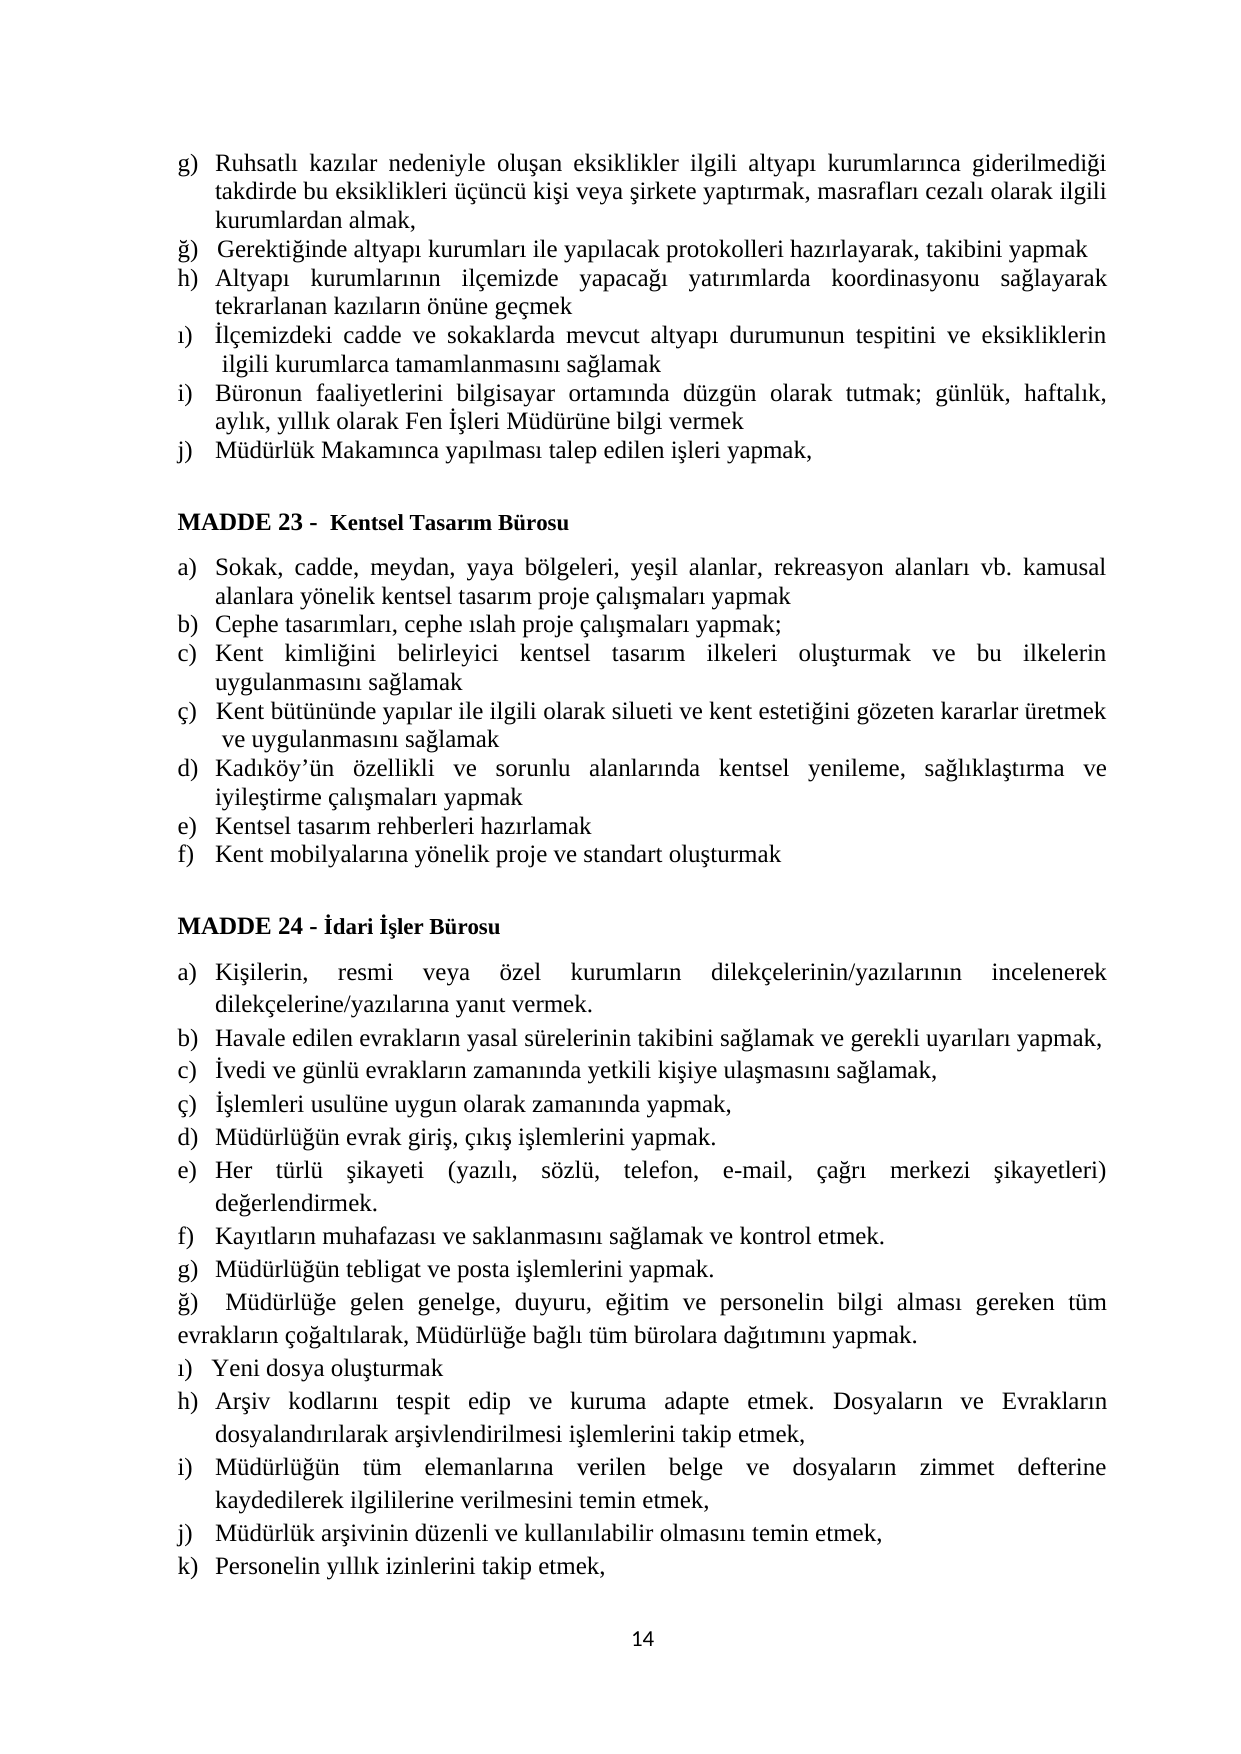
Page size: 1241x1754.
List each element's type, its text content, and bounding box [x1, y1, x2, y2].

list Müdürlük arşivinin düzenli ve kullanılabilir olmasını temin etmek, [177, 1518, 1107, 1547]
text ç) İşlemleri usulüne uygun olarak zamanında yapmak, [177, 1089, 1107, 1117]
text ı) Yeni dosya oluşturmak [177, 1353, 1107, 1382]
list Kentsel tasarım rehberleri hazırlamak [177, 811, 1107, 839]
text MADDE 24 - İdari İşler Bürosu [177, 911, 1107, 940]
list Altyapı kurumlarının ilçemizde yapacağı yatırımlarda koordinasyonu sağlayarak tekrarlanan kazıların önüne geçmek [177, 263, 1107, 320]
text ğ) Gerektiğinde altyapı kurumları ile yapılacak protokolleri hazırlayarak, takibini yapmak [177, 234, 1107, 263]
text MADDE 23 - Kentsel Tasarım Bürosu [177, 507, 1107, 535]
list Sokak, cadde, meydan, yaya bölgeleri, yeşil alanlar, rekreasyon alanları vb. kamusal alanlara yönelik kentsel tasarım proje çalışmaları yapmak [177, 552, 1107, 609]
list Personelin yıllık izinlerini takip etmek, [177, 1551, 1107, 1580]
list Büronun faaliyetlerini bilgisayar ortamında düzgün olarak tutmak; günlük, haftalık, aylık, yıllık olarak Fen İşleri Müdürüne bilgi vermek [177, 378, 1107, 435]
list Kent kimliğini belirleyici kentsel tasarım ilkeleri oluşturmak ve bu ilkelerin uygulanmasını sağlamak [177, 638, 1107, 696]
list Her türlü şikayeti (yazılı, sözlü, telefon, e-mail, çağrı merkezi şikayetleri) değerlendirmek. [177, 1155, 1107, 1216]
list Müdürlük Makamınca yapılması talep edilen işleri yapmak, [177, 435, 1107, 464]
text ç) Kent bütününde yapılar ile ilgili olarak silueti ve kent estetiğini gözeten kararlar üretmek ve uygulanmasını sağlamak [177, 696, 1107, 753]
list Müdürlüğün evrak giriş, çıkış işlemlerini yapmak. [177, 1122, 1107, 1150]
text ğ) Müdürlüğe gelen genelge, duyuru, eğitim ve personelin bilgi alması gereken tüm evrakların çoğaltılarak, Müdürlüğe bağlı tüm bürolara dağıtımını yapmak. [177, 1287, 1107, 1348]
list İvedi ve günlü evrakların zamanında yetkili kişiye ulaşmasını sağlamak, [177, 1056, 1107, 1084]
list Kişilerin, resmi veya özel kurumların dilekçelerinin/yazılarının incelenerek dilekçelerine/yazılarına yanıt vermek. [177, 957, 1107, 1018]
list Havale edilen evrakların yasal sürelerinin takibini sağlamak ve gerekli uyarıları yapmak, [177, 1023, 1107, 1051]
list Müdürlüğün tüm elemanlarına verilen belge ve dosyaların zimmet defterine kaydedilerek ilgililerine verilmesini temin etmek, [177, 1452, 1107, 1514]
list Cephe tasarımları, cephe ıslah proje çalışmaları yapmak; [177, 609, 1107, 638]
list Kent mobilyalarına yönelik proje ve standart oluşturmak [177, 839, 1107, 868]
list Kadıköy’ün özellikli ve sorunlu alanlarında kentsel yenileme, sağlıklaştırma ve iyileştirme çalışmaları yapmak [177, 753, 1107, 811]
list Müdürlüğün tebligat ve posta işlemlerini yapmak. [177, 1254, 1107, 1282]
list Kayıtların muhafazası ve saklanmasını sağlamak ve kontrol etmek. [177, 1221, 1107, 1249]
list Ruhsatlı kazılar nedeniyle oluşan eksiklikler ilgili altyapı kurumlarınca giderilmediği takdirde bu eksiklikleri üçüncü kişi veya şirkete yaptırmak, masrafları cezalı olarak ilgili kurumlardan almak, [177, 148, 1107, 234]
list Arşiv kodlarını tespit edip ve kuruma adapte etmek. Dosyaların ve Evrakların dosyalandırılarak arşivlendirilmesi işlemlerini takip etmek, [177, 1386, 1107, 1448]
text ı) İlçemizdeki cadde ve sokaklarda mevcut altyapı durumunun tespitini ve eksikliklerin ilgili kurumlarca tamamlanmasını sağlamak [177, 320, 1107, 378]
